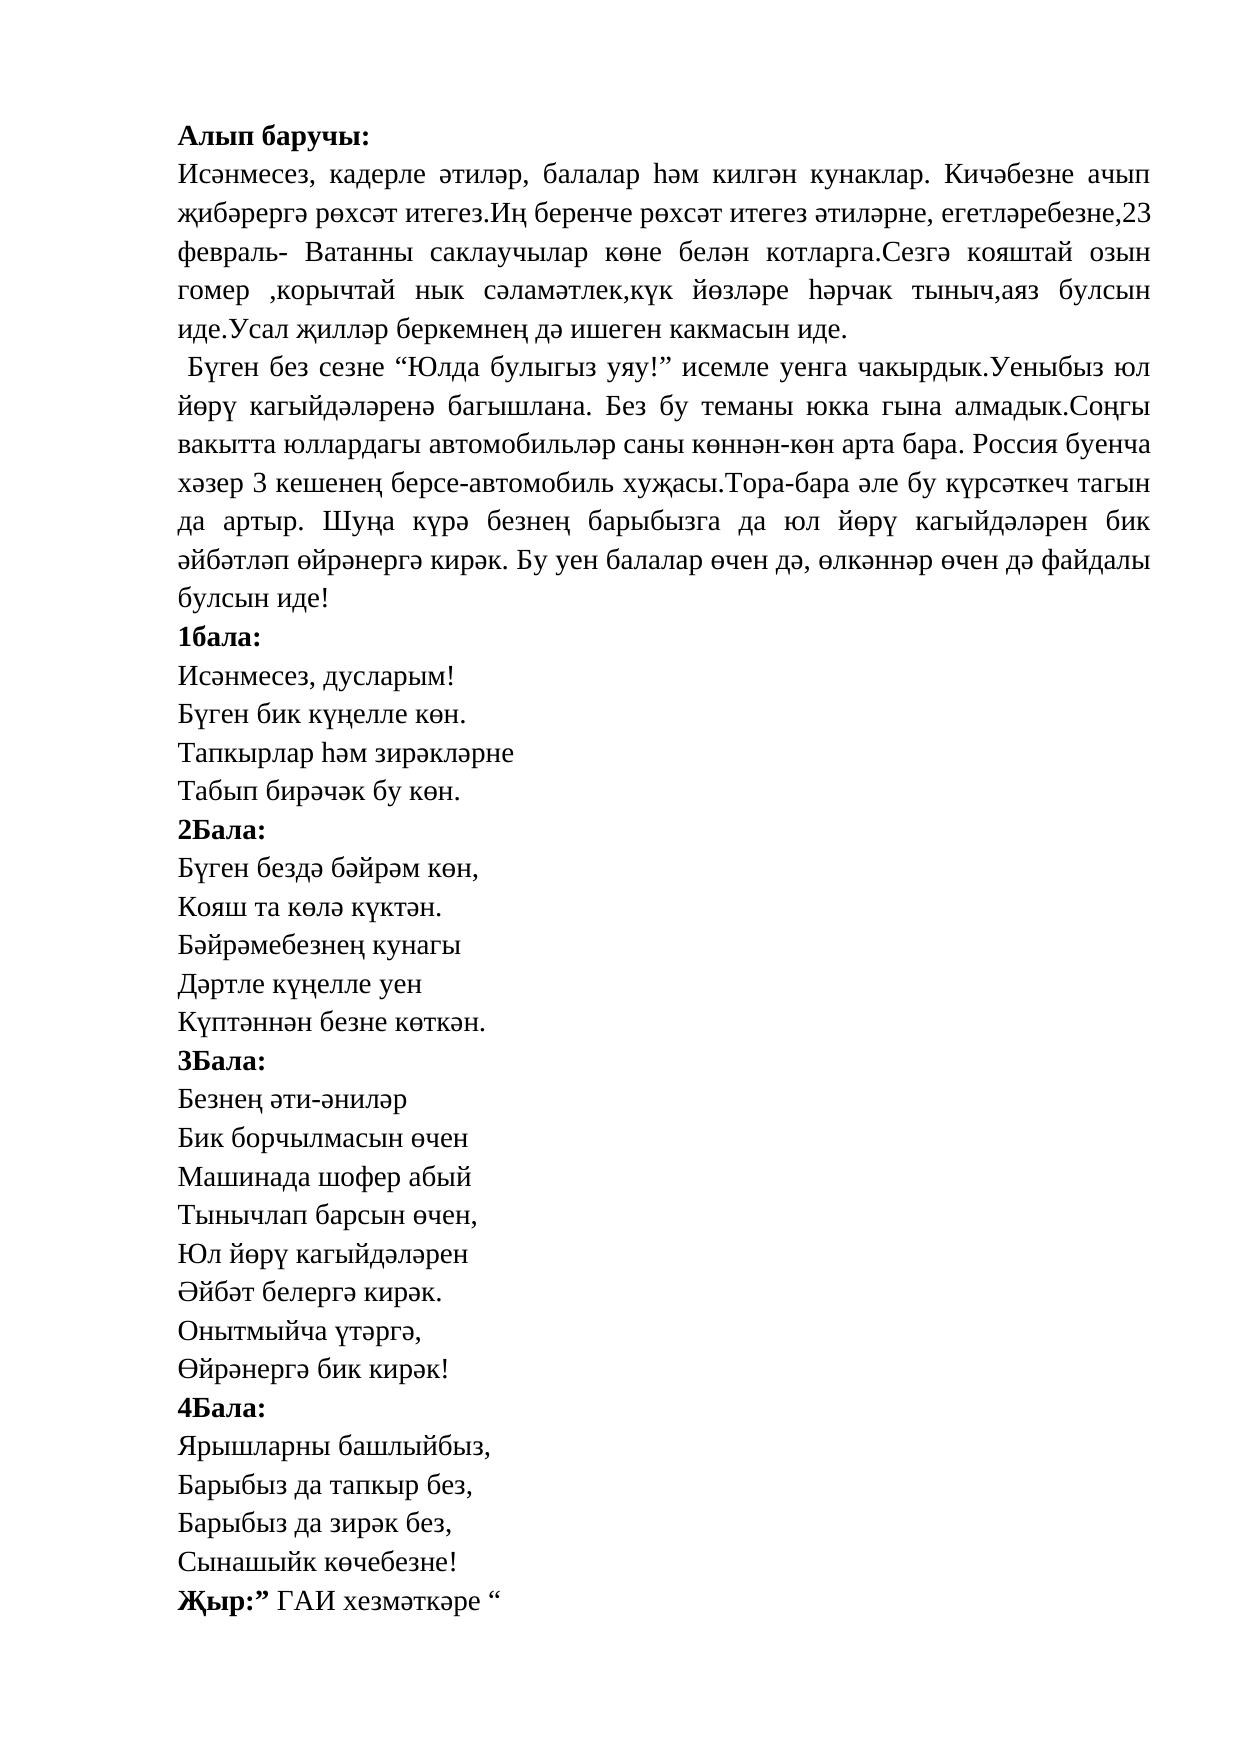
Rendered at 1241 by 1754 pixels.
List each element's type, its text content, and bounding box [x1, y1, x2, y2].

text Ярышларны башлыйбыз, [177, 1428, 1152, 1462]
text Барыбыз да зирәк без, [177, 1506, 1152, 1539]
text Сынашыйк көчебезне! [177, 1544, 1152, 1578]
text Дәртле күңелле уен [177, 966, 1152, 999]
text Күптәннән безне көткән. [177, 1004, 1152, 1038]
text Табып бирәчәк бу көн. [177, 773, 1152, 807]
text 1бала: [177, 619, 1152, 653]
text Кояш та көлә күктән. [177, 889, 1152, 922]
text 4Бала: [177, 1390, 1152, 1423]
text Барыбыз да тапкыр без, [177, 1467, 1152, 1501]
text Тынычлап барсын өчен, [177, 1197, 1152, 1231]
text Исәнмесез, кадерле әтиләр, балалар һәм килгән кунаклар. Кичәбезне ачып җибәрергә рөхсәт итегез.Иң беренче рөхсәт итегез әтиләрне, егетләребезне,23 февраль- Ватанны саклаучылар көне белән котларга.Сезгә кояштай озын гомер ,корычтай нык сәламәтлек,күк йөзләре һәрчак тыныч,аяз булсын иде.Усал җилләр беркемнең дә ишеген какмасын иде. [177, 157, 1152, 344]
text 2Бала: [177, 812, 1152, 845]
text Тапкырлар һәм зирәкләрне [177, 735, 1152, 768]
text Машинада шофер абый [177, 1159, 1152, 1192]
text Алып баручы: [177, 118, 1152, 152]
text Бик борчылмасын өчен [177, 1120, 1152, 1154]
text Бүген бездә бәйрәм көн, [177, 850, 1152, 884]
text 3Бала: [177, 1043, 1152, 1077]
text Әйбәт белергә кирәк. [177, 1274, 1152, 1308]
text Онытмыйча үтәргә, [177, 1313, 1152, 1346]
text Исәнмесез, дусларым! [177, 658, 1152, 691]
text Безнең әти-әниләр [177, 1082, 1152, 1115]
text Өйрәнергә бик кирәк! [177, 1351, 1152, 1385]
text Бүген бик күңелле көн. [177, 696, 1152, 730]
text Бәйрәмебезнең кунагы [177, 927, 1152, 961]
text Бүген без сезне “Юлда булыгыз уяу!” исемле уенга чакырдык.Уеныбыз юл йөрү кагыйдәләренә багышлана. Без бу теманы юкка гына алмадык.Соңгы вакытта юллардагы автомобильләр саны көннән-көн арта бара. Россия буенча хәзер 3 кешенең берсе-автомобиль хуҗасы.Тора-бара әле бу күрсәткеч тагын да артыр. Шуңа күрә безнең барыбызга да юл йөрү кагыйдәләрен бик әйбәтләп өйрәнергә кирәк. Бу уен балалар өчен дә, өлкәннәр өчен дә файдалы булсын иде! [177, 349, 1152, 614]
text Җыр:” ГАИ хезмәткәре “ [177, 1583, 1152, 1616]
text Юл йөрү кагыйдәләрен [177, 1236, 1152, 1269]
